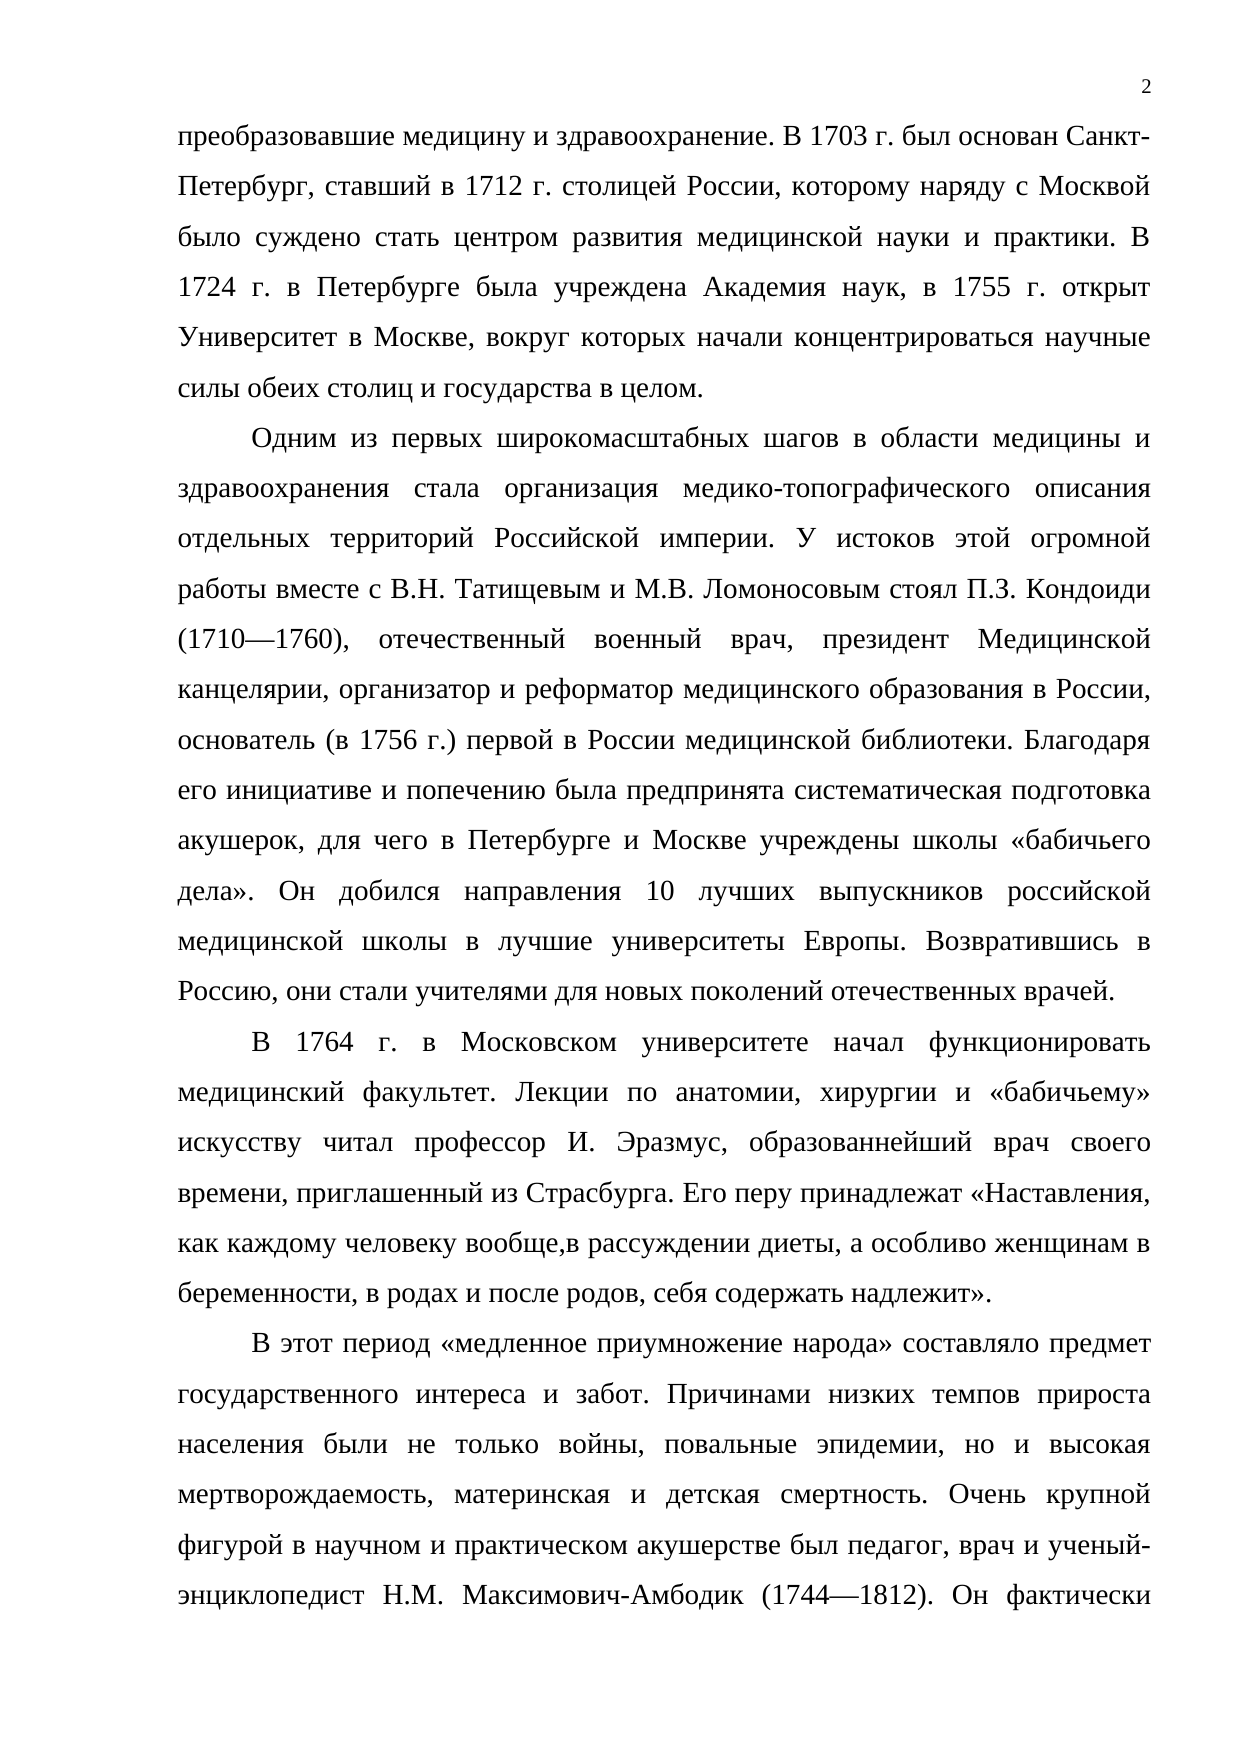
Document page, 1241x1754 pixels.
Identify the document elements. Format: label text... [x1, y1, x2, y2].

text В 1764 г. в Московском университете начал функционировать медицинский факультет. Лекции по анатомии, хирургии и «бабичьему» искусству читал профессор И. Эразмус, образованнейший врач своего времени, приглашенный из Страсбурга. Его перу принадлежат «Наставления, как каждому человеку вообще,в рассуждении диеты, а особливо женщинам в беременности, в родах и после родов, себя содержать надлежит». [177, 1024, 1152, 1309]
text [177, 118, 1152, 403]
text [177, 1326, 1152, 1611]
text Одним из первых широкомасштабных шагов в области медицины и здравоохранения стала организация медико-топографического описания отдельных территорий Российской империи. У истоков этой огромной работы вместе с В.Н. Татищевым и М.В. Ломоносовым стоял П.З. Кондоиди (1710—1760), отечественный военный врач, президент Медицинской канцелярии, организатор и реформатор медицинского образования в России, основатель (в 1756 г.) первой в России медицинской библиотеки. Благодаря его инициативе и попечению была предпринята систематическая подготовка акушерок, для чего в Петербурге и Москве учреждены школы «бабичьего дела». Он добился направления 10 лучших выпускников российской медицинской школы в лучшие университеты Европы. Возвратившись в Россию, они стали учителями для новых поколений отечественных врачей. [177, 420, 1152, 1007]
